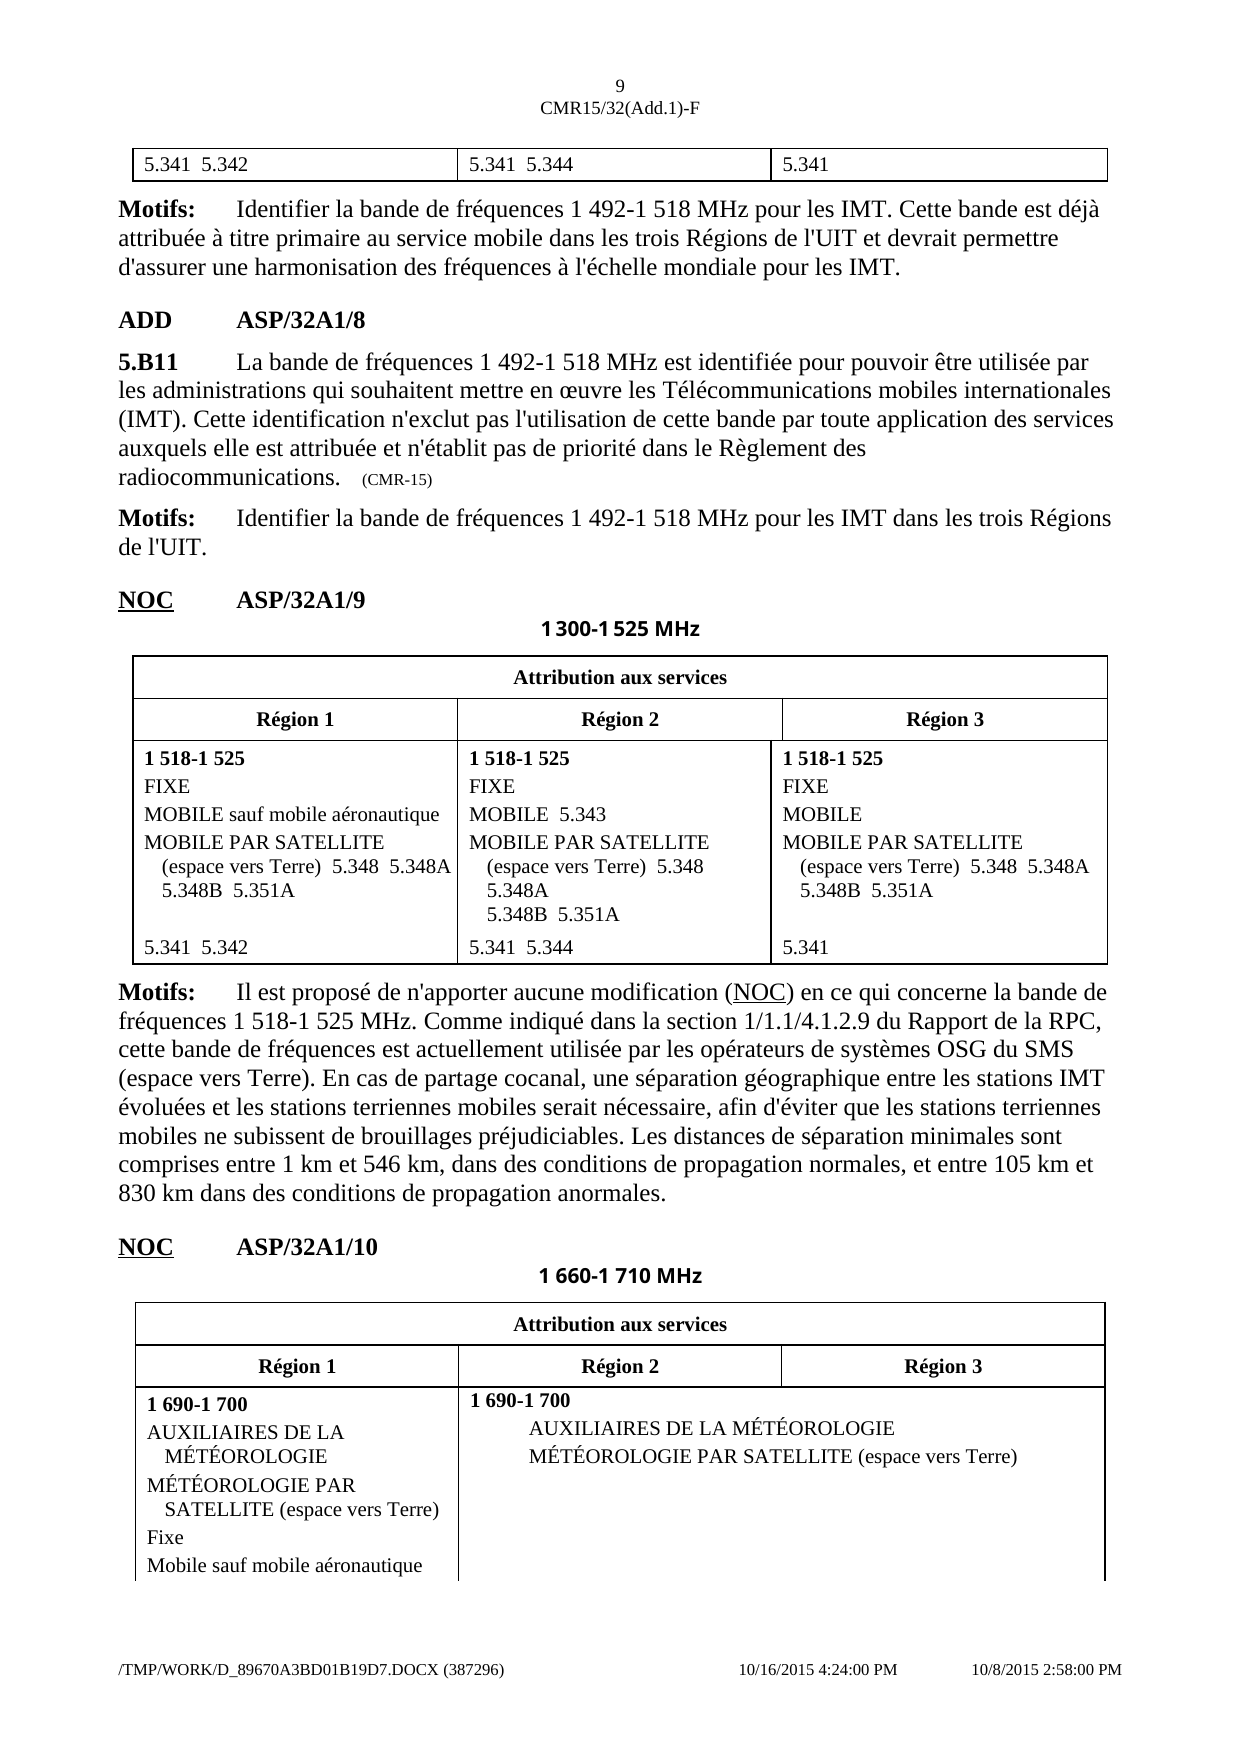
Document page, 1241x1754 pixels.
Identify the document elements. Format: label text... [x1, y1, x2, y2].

table_cell 1 518-1 525 FIXE MOBILE sauf mobile aéronautique MOBILE PAR SATELLITE (espace vers Terre) 5.348 5.348A 5.348B 5.351A [134, 741, 457, 931]
table_header Attribution aux services [136, 1303, 1104, 1344]
text ADD ASP/32A1/8 [118, 305, 1122, 334]
table_cell Région 1 [136, 1346, 458, 1386]
text NOC ASP/32A1/10 [118, 1232, 1122, 1261]
table_cell Région 3 [783, 699, 1107, 740]
title 1 660-1 710 MHz [118, 1261, 1122, 1289]
text Motifs: Identifier la bande de fréquences 1 492-1 518 MHz pour les IMT. Cette bande est déjà attribuée à titre primaire au service mobile dans les trois Régions de l'UIT et devrait permettre d'assurer une harmonisation des fréquences à l'échelle mondiale pour les IMT. [118, 194, 1122, 280]
text NOC ASP/32A1/9 [118, 585, 1122, 614]
table_cell 5.341 [772, 931, 1107, 963]
table_cell 5.341 5.342 [134, 149, 457, 180]
text Motifs: Il est proposé de n'apporter aucune modification (NOC) en ce qui concerne la bande de fréquences 1 518-1 525 MHz. Comme indiqué dans la section 1/1.1/4.1.2.9 du Rapport de la RPC, cette bande de fréquences est actuellement utilisée par les opérateurs de systèmes OSG du SMS (espace vers Terre). En cas de partage cocanal, une séparation géographique entre les stations IMT évoluées et les stations terriennes mobiles serait nécessaire, afin d'éviter que les stations terriennes mobiles ne subissent de brouillages préjudiciables. Les distances de séparation minimales sont comprises entre 1 km et 546 km, dans des conditions de propagation normales, et entre 105 km et 830 km dans des conditions de propagation anormales. [118, 977, 1122, 1207]
table_cell 5.341 5.344 [458, 931, 770, 963]
table_cell 1 518-1 525 FIXE MOBILE 5.343 MOBILE PAR SATELLITE (espace vers Terre) 5.348 5.348A 5.348B 5.351A [458, 741, 770, 931]
table_header Attribution aux services [134, 657, 1107, 697]
table_cell 5.341 5.344 [458, 149, 770, 180]
table_cell Région 3 [782, 1346, 1104, 1386]
text 5.B11 La bande de fréquences 1 492-1 518 MHz est identifiée pour pouvoir être utilisée par les administrations qui souhaitent mettre en œuvre les Télécommunications mobiles internationales (IMT). Cette identification n'exclut pas l'utilisation de cette bande par toute application des services auxquels elle est attribuée et n'établit pas de priorité dans le Règlement des radiocommunications. (CMR-15) [118, 347, 1122, 490]
text Motifs: Identifier la bande de fréquences 1 492-1 518 MHz pour les IMT dans les trois Régions de l'UIT. [118, 503, 1122, 560]
table_cell Région 1 [134, 699, 457, 740]
table_cell 1 690-1 700 AUXILIAIRES DE LA MÉTÉOROLOGIE MÉTÉOROLOGIE PAR SATELLITE (espace vers Terre) Fixe Mobile sauf mobile aéronautique [136, 1388, 458, 1581]
table_cell 1 690-1 700 AUXILIAIRES DE LA MÉTÉOROLOGIE MÉTÉOROLOGIE PAR SATELLITE (espace vers Terre) [459, 1388, 1104, 1581]
title 1 300-1 525 MHz [118, 614, 1122, 643]
table_cell Région 2 [459, 1346, 781, 1386]
table_cell 1 518-1 525 FIXE MOBILE MOBILE PAR SATELLITE (espace vers Terre) 5.348 5.348A 5.348B 5.351A [772, 741, 1107, 931]
table_cell Région 2 [458, 699, 782, 740]
table_cell 5.341 [772, 149, 1107, 180]
table_cell 5.341 5.342 [134, 931, 457, 963]
